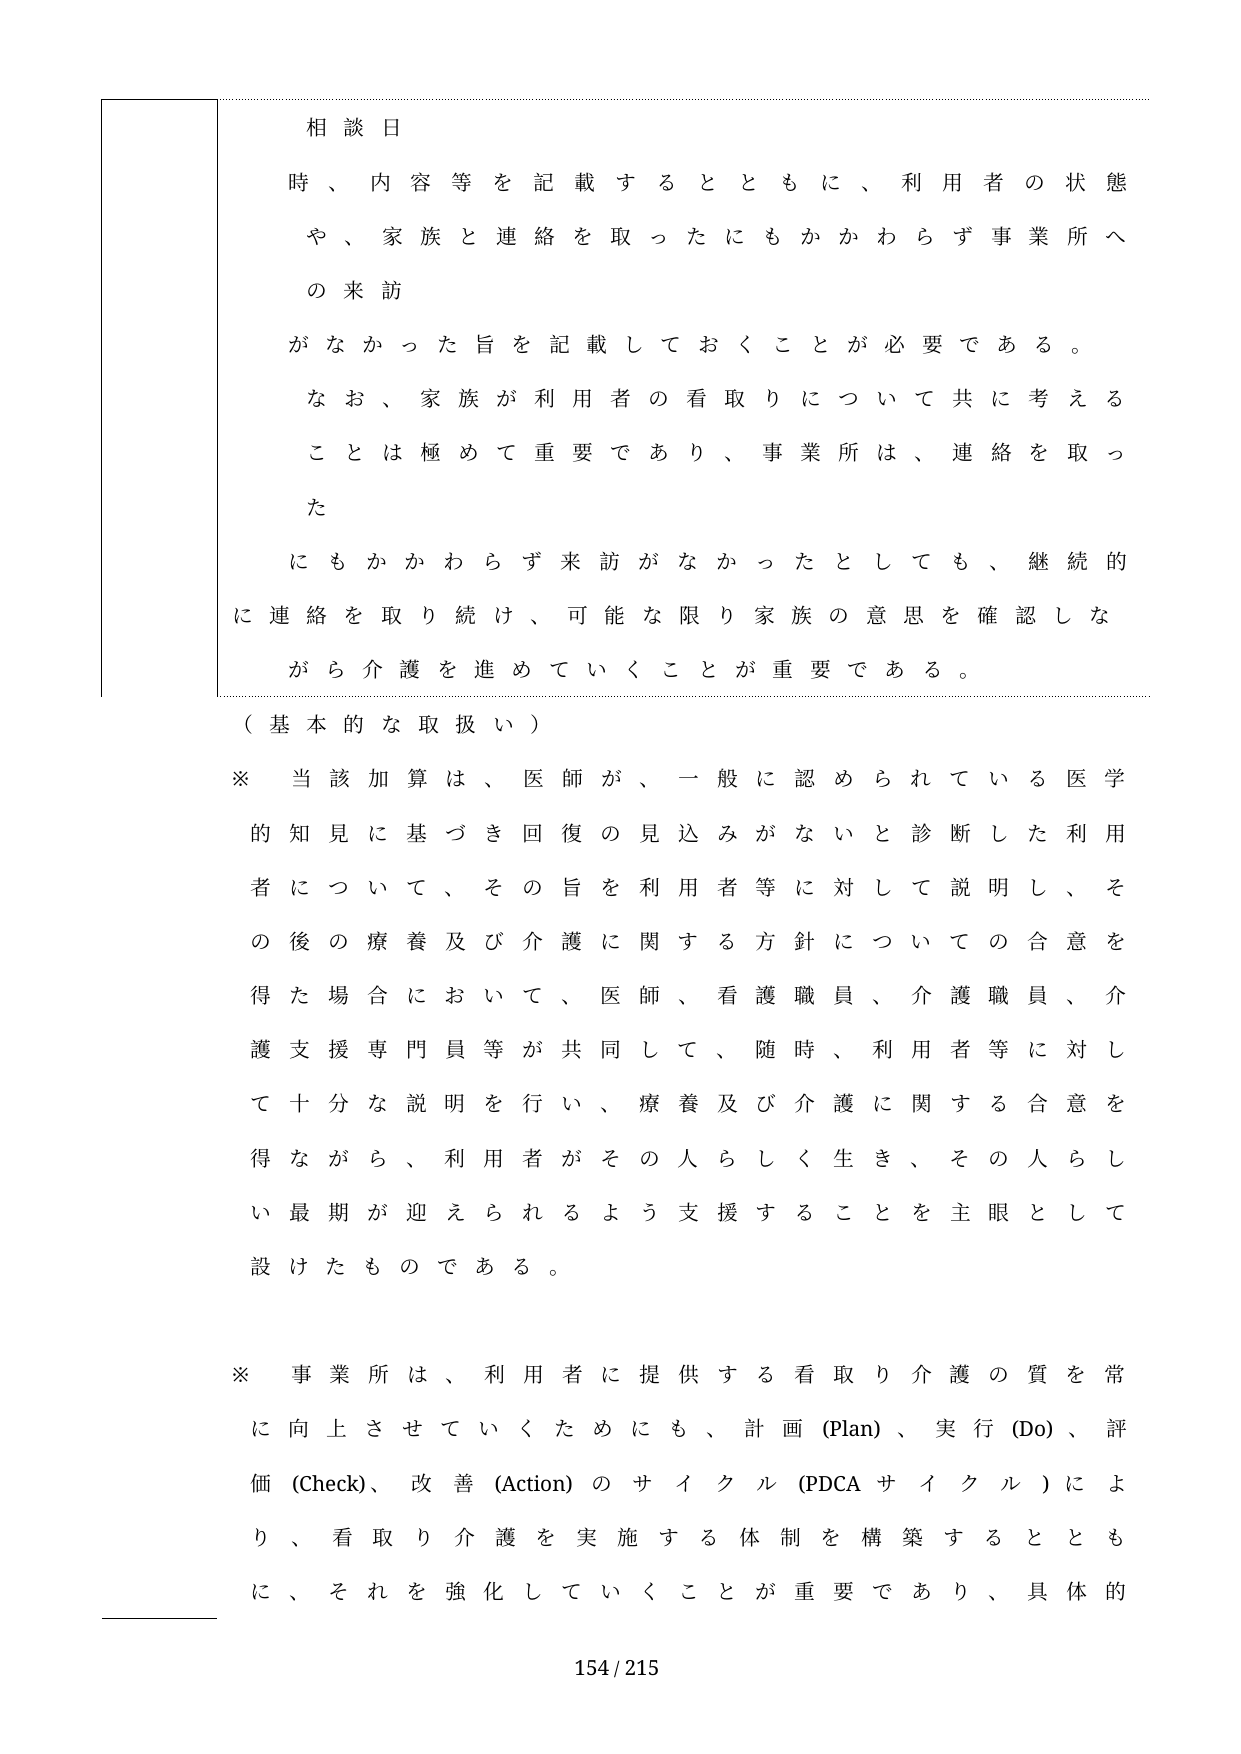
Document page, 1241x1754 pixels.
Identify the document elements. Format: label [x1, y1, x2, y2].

table_cell [218, 99, 1150, 696]
table_cell [217, 696, 1150, 1617]
